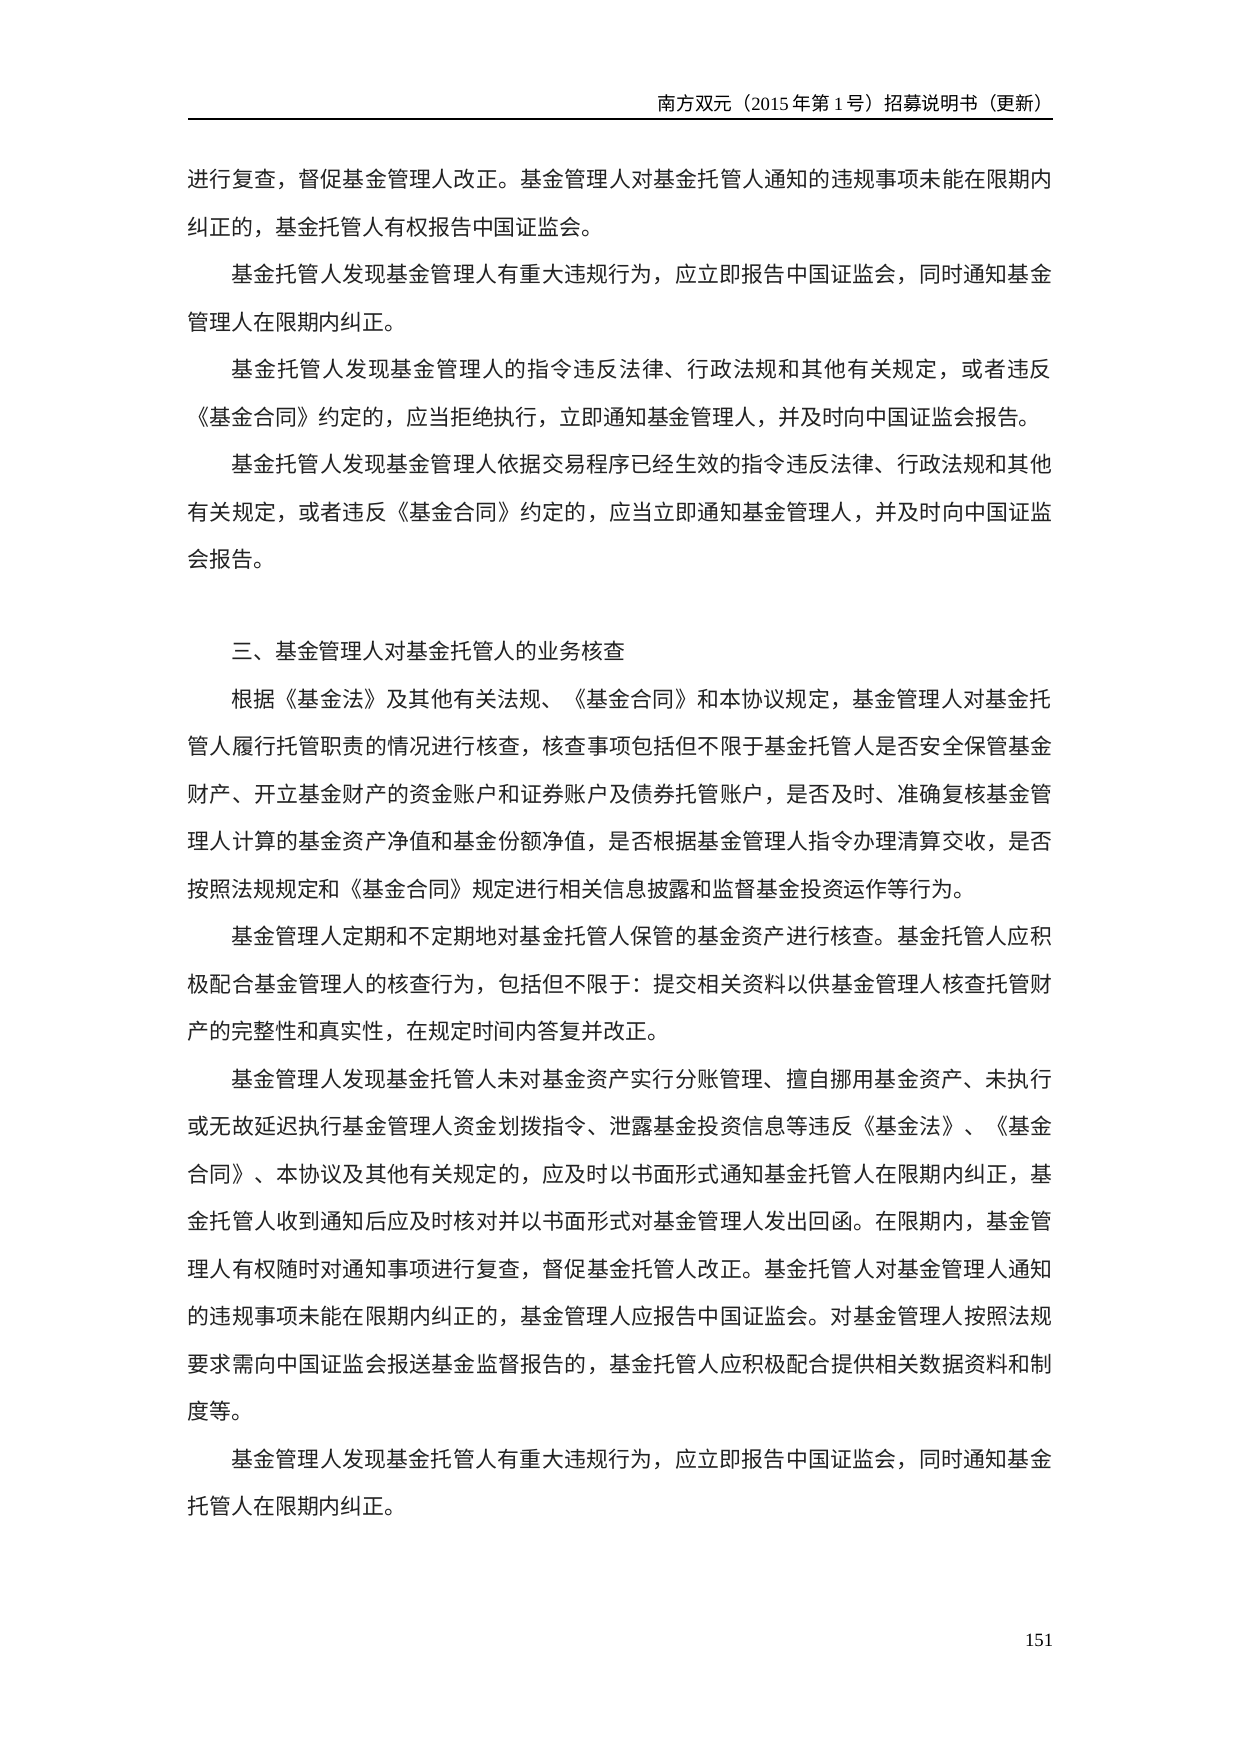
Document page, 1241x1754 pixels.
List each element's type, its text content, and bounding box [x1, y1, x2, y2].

text 基金托管人发现基金管理人有重大违规行为，应立即报告中国证监会，同时通知基金管理人在限期内纠正。 [187, 257, 1053, 336]
text 根据《基金法》及其他有关法规、《基金合同》和本协议规定，基金管理人对基金托管人履行托管职责的情况进行核查，核查事项包括但不限于基金托管人是否安全保管基金财产、开立基金财产的资金账户和证券账户及债券托管账户，是否及时、准确复核基金管理人计算的基金资产净值和基金份额净值，是否根据基金管理人指令办理清算交收，是否按照法规规定和《基金合同》规定进行相关信息披露和监督基金投资运作等行为。 [187, 682, 1053, 903]
text 基金托管人发现基金管理人的指令违反法律、行政法规和其他有关规定，或者违反《基金合同》约定的，应当拒绝执行，立即通知基金管理人，并及时向中国证监会报告。 [187, 352, 1053, 431]
text 基金管理人发现基金托管人未对基金资产实行分账管理、擅自挪用基金资产、未执行或无故延迟执行基金管理人资金划拨指令、泄露基金投资信息等违反《基金法》、《基金合同》、本协议及其他有关规定的，应及时以书面形式通知基金托管人在限期内纠正，基金托管人收到通知后应及时核对并以书面形式对基金管理人发出回函。在限期内，基金管理人有权随时对通知事项进行复查，督促基金托管人改正。基金托管人对基金管理人通知的违规事项未能在限期内纠正的，基金管理人应报告中国证监会。对基金管理人按照法规要求需向中国证监会报送基金监督报告的，基金托管人应积极配合提供相关数据资料和制度等。 [187, 1062, 1053, 1426]
text 基金管理人定期和不定期地对基金托管人保管的基金资产进行核查。基金托管人应积极配合基金管理人的核查行为，包括但不限于：提交相关资料以供基金管理人核查托管财产的完整性和真实性，在规定时间内答复并改正。 [187, 919, 1053, 1046]
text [187, 162, 1053, 241]
text 三、基金管理人对基金托管人的业务核查 [187, 634, 1053, 666]
text 基金托管人发现基金管理人依据交易程序已经生效的指令违反法律、行政法规和其他有关规定，或者违反《基金合同》约定的，应当立即通知基金管理人，并及时向中国证监会报告。 [187, 447, 1053, 574]
text 基金管理人发现基金托管人有重大违规行为，应立即报告中国证监会，同时通知基金托管人在限期内纠正。 [187, 1442, 1053, 1521]
